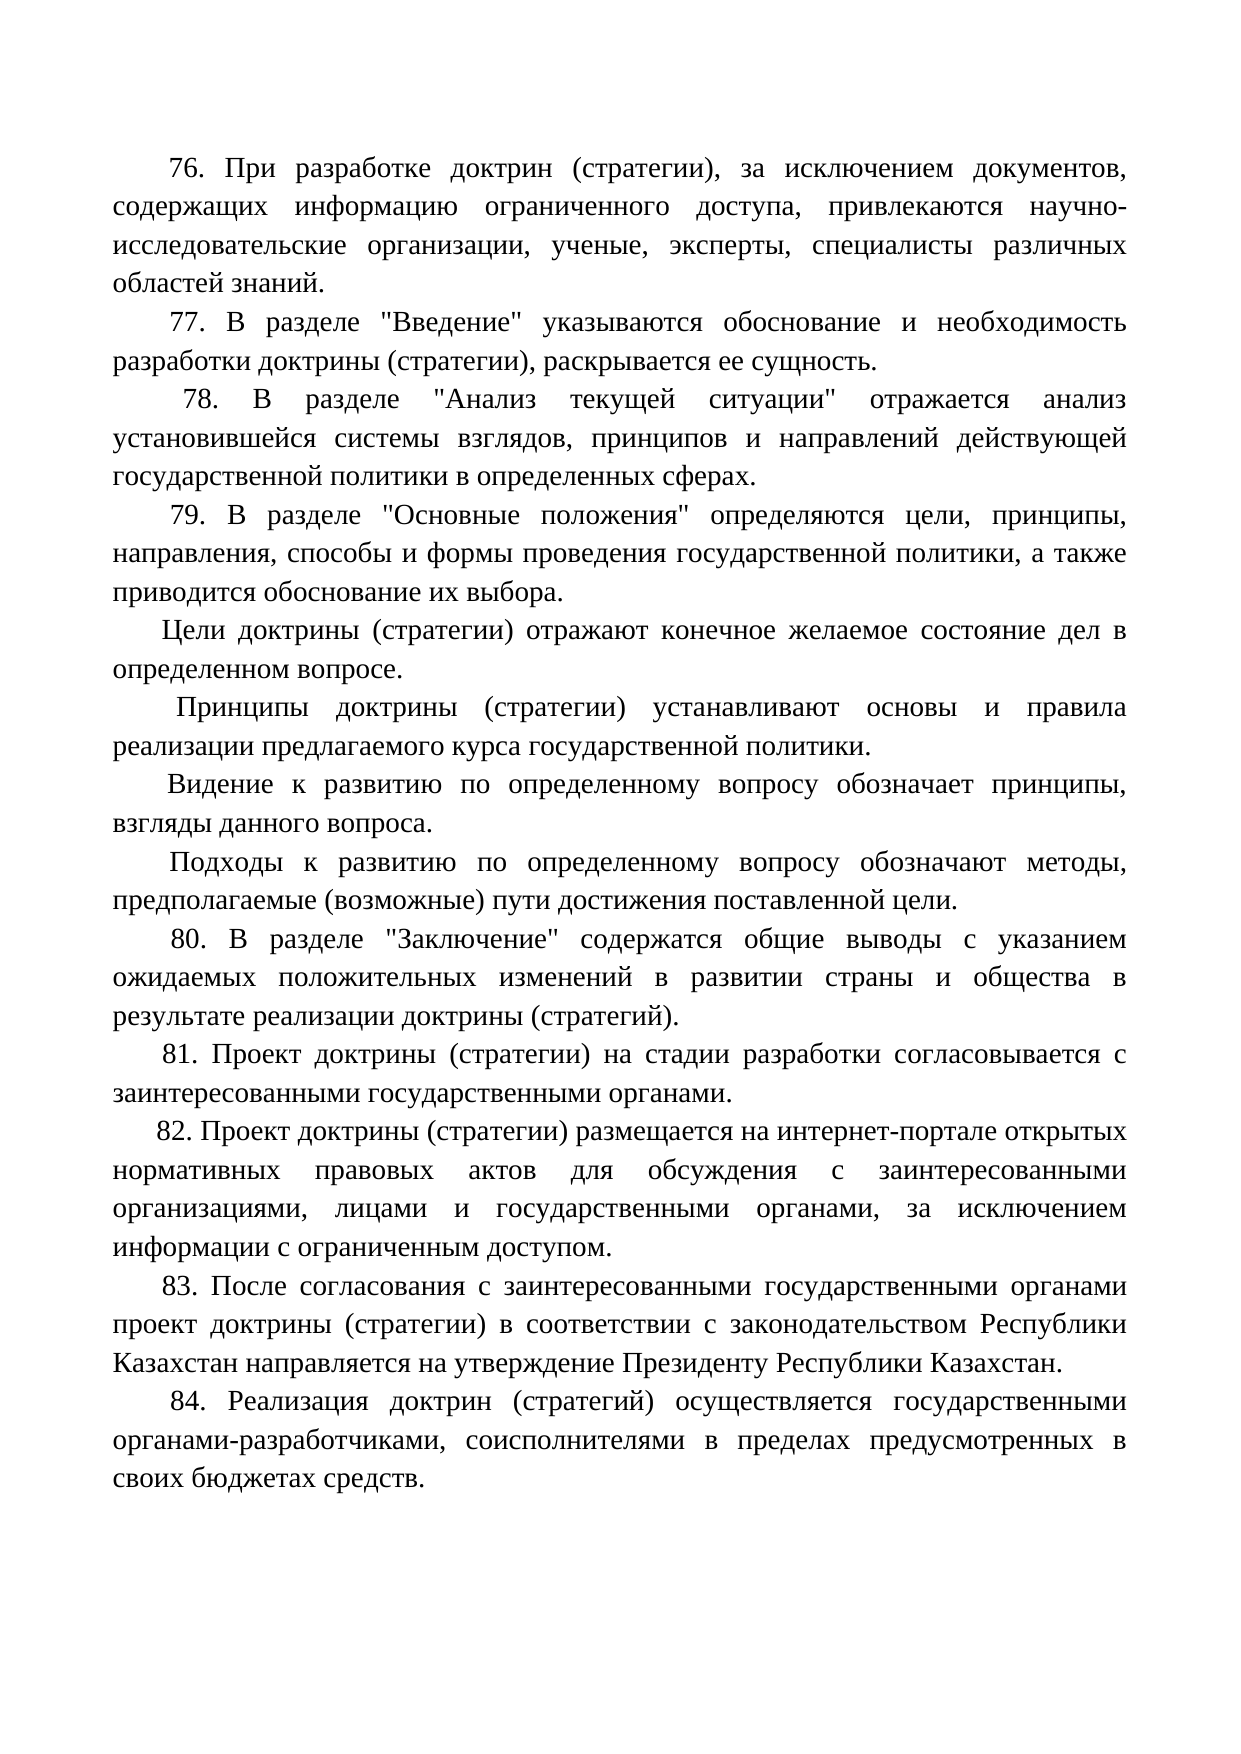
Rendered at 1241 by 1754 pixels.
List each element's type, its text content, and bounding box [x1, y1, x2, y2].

text 78. В разделе "Анализ текущей ситуации" отражается анализ установившейся системы взглядов, принципов и направлений действующей государственной политики в определенных сферах. [112, 381, 1128, 492]
text 76. При разработке доктрин (стратегии), за исключением документов, содержащих информацию ограниченного доступа, привлекаются научно-исследовательские организации, ученые, эксперты, специалисты различных областей знаний. [112, 150, 1128, 299]
text 79. В разделе "Основные положения" определяются цели, принципы, направления, способы и формы проведения государственной политики, а также приводится обоснование их выбора. [112, 497, 1128, 607]
text 84. Реализация доктрин (стратегий) осуществляется государственными органами-разработчиками, соисполнителями в пределах предусмотренных в своих бюджетах средств. [112, 1383, 1128, 1494]
text 81. Проект доктрины (стратегии) на стадии разработки согласовывается с заинтересованными государственными органами. [112, 1036, 1128, 1108]
text 83. После согласования с заинтересованными государственными органами проект доктрины (стратегии) в соответствии с законодательством Республики Казахстан направляется на утверждение Президенту Республики Казахстан. [112, 1268, 1128, 1378]
text Видение к развитию по определенному вопросу обозначает принципы, взгляды данного вопроса. [112, 767, 1128, 839]
text Цели доктрины (стратегии) отражают конечное желаемое состояние дел в определенном вопросе. [112, 612, 1128, 684]
text 77. В разделе "Введение" указываются обоснование и необходимость разработки доктрины (стратегии), раскрывается ее сущность. [112, 304, 1128, 376]
text 80. В разделе "Заключение" содержатся общие выводы с указанием ожидаемых положительных изменений в развитии страны и общества в результате реализации доктрины (стратегий). [112, 921, 1128, 1031]
text Принципы доктрины (стратегии) устанавливают основы и правила реализации предлагаемого курса государственной политики. [112, 689, 1128, 762]
text Подходы к развитию по определенному вопросу обозначают методы, предполагаемые (возможные) пути достижения поставленной цели. [112, 844, 1128, 916]
text 82. Проект доктрины (стратегии) размещается на интернет-портале открытых нормативных правовых актов для обсуждения с заинтересованными организациями, лицами и государственными органами, за исключением информации с ограниченным доступом. [112, 1113, 1128, 1263]
